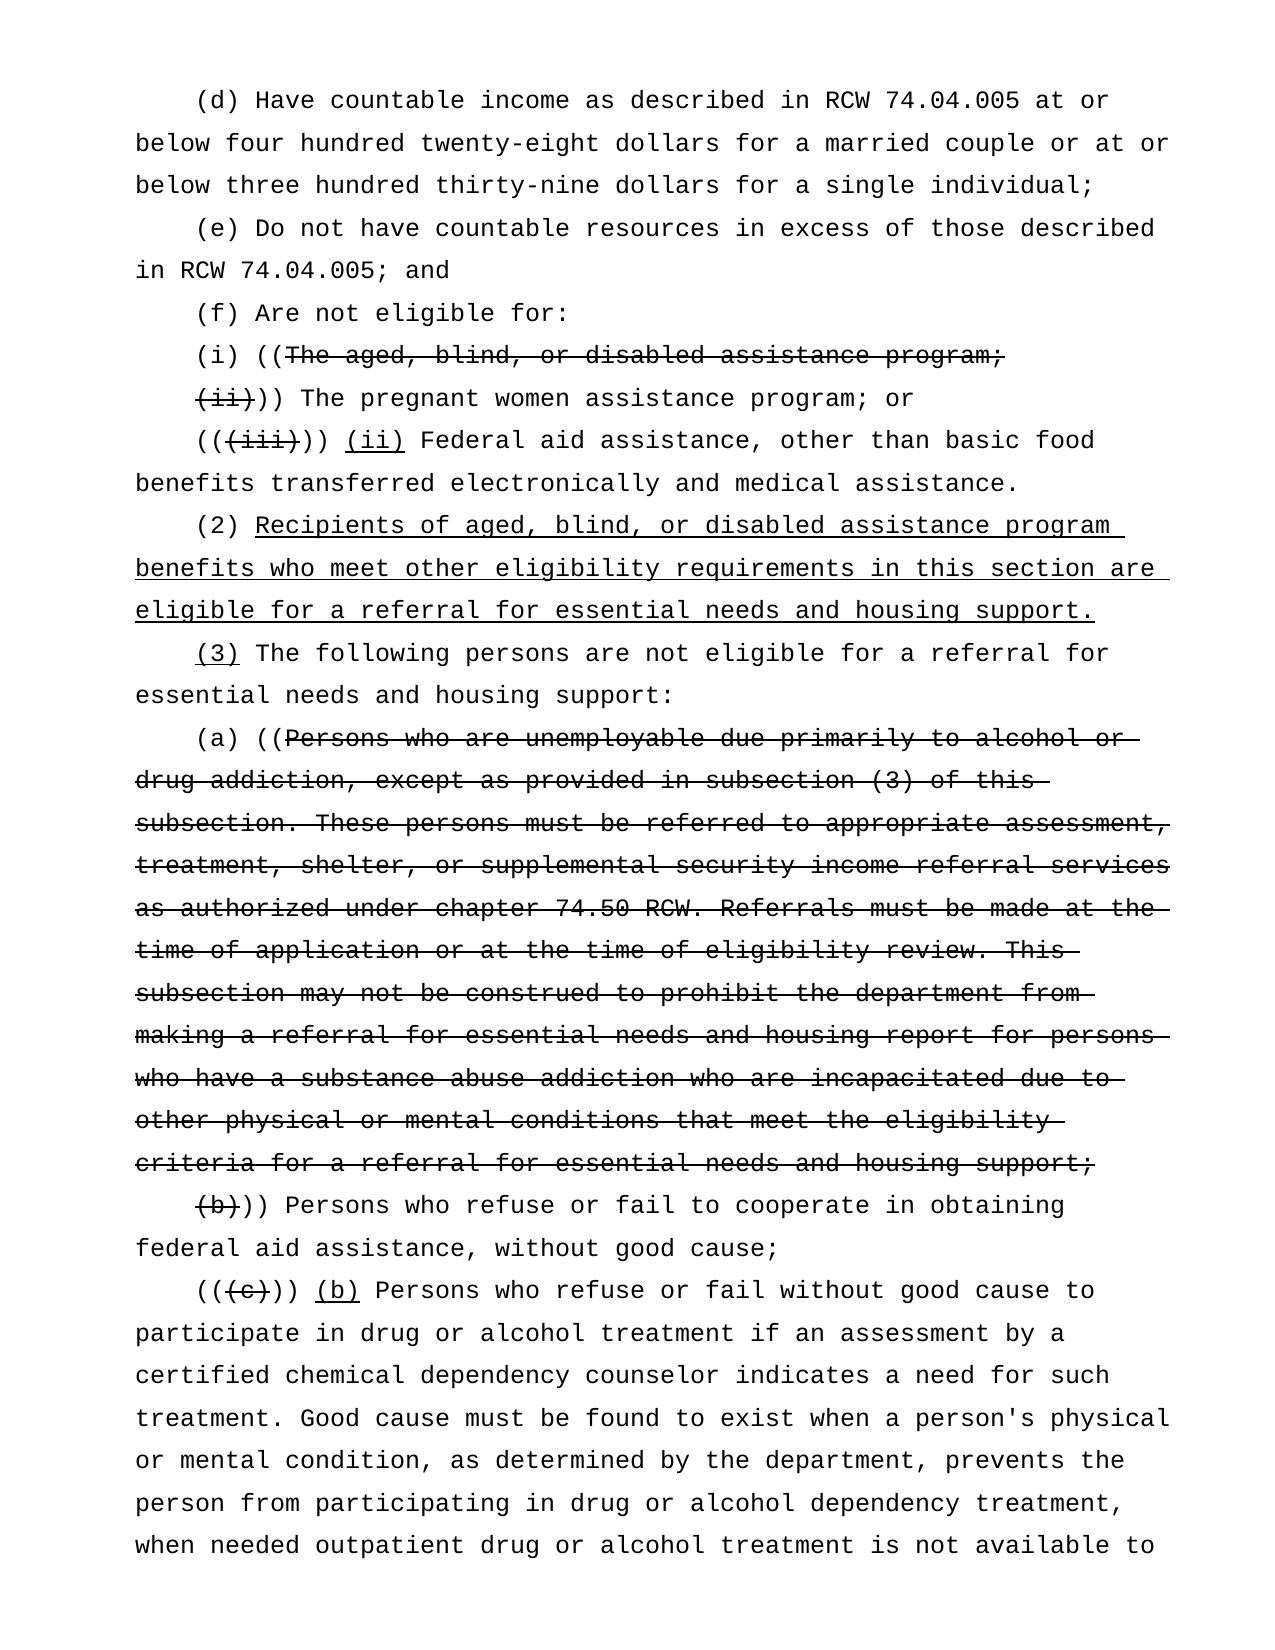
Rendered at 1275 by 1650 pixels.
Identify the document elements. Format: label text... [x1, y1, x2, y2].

text (2) Recipients of aged, blind, or disabled assistance program benefits who meet other eligibility requirements in this section are eligible for a referral for essential needs and housing support. [135, 500, 1170, 579]
text (e) Do not have countable resources in excess of those described in RCW 74.04.005; and [135, 202, 1170, 287]
text (b))) Persons who refuse or fail to cooperate in obtaining federal aid assistance, without good cause; [135, 1180, 1170, 1265]
text (f) Are not eligible for: [135, 287, 1170, 330]
text (((iii))) (ii) Federal aid assistance, other than basic food benefits transferred electronically and medical assistance. [135, 415, 1170, 500]
text (a) ((Persons who are unemployable due primarily to alcohol or drug addiction, except as provided in subsection (3) of this subsection. These persons must be referred to appropriate assessment, treatment, shelter, or supplemental security income referral services as authorized under chapter 74.50 RCW. Referrals must be made at the time of application or at the time of eligibility review. This subsection may not be construed to prohibit the department from making a referral for essential needs and housing report for persons who have a substance abuse addiction who are incapacitated due to other physical or mental conditions that meet the eligibility criteria for a referral for essential needs and housing support; [135, 712, 1170, 824]
text (ii))) The pregnant women assistance program; or [135, 372, 1170, 415]
text (3) The following persons are not eligible for a referral for essential needs and housing support: [135, 627, 1170, 712]
text (i) ((The aged, blind, or disabled assistance program; [135, 330, 1170, 372]
text (a) ((Persons who are unemployable due primarily to alcohol or drug addiction, except as provided in subsection (3) of this subsection. These persons must be referred to appropriate assessment, treatment, shelter, or supplemental security income referral services as authorized under chapter 74.50 RCW. Referrals must be made at the time of application or at the time of eligibility review. This subsection may not be construed to prohibit the department from making a referral for essential needs and housing report for persons who have a substance abuse addiction who are incapacitated due to other physical or mental conditions that meet the eligibility criteria for a referral for essential needs and housing support; [135, 1038, 1170, 1180]
text (2) Recipients of aged, blind, or disabled assistance program benefits who meet other eligibility requirements in this section are eligible for a referral for essential needs and housing support. [135, 580, 1170, 627]
text (a) ((Persons who are unemployable due primarily to alcohol or drug addiction, except as provided in subsection (3) of this subsection. These persons must be referred to appropriate assessment, treatment, shelter, or supplemental security income referral services as authorized under chapter 74.50 RCW. Referrals must be made at the time of application or at the time of eligibility review. This subsection may not be construed to prohibit the department from making a referral for essential needs and housing report for persons who have a substance abuse addiction who are incapacitated due to other physical or mental conditions that meet the eligibility criteria for a referral for essential needs and housing support; [135, 911, 1170, 1036]
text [135, 1265, 1170, 1562]
text (d) Have countable income as described in RCW 74.04.005 at or below four hundred twenty-eight dollars for a married couple or at or below three hundred thirty-nine dollars for a single individual; [135, 75, 1170, 202]
